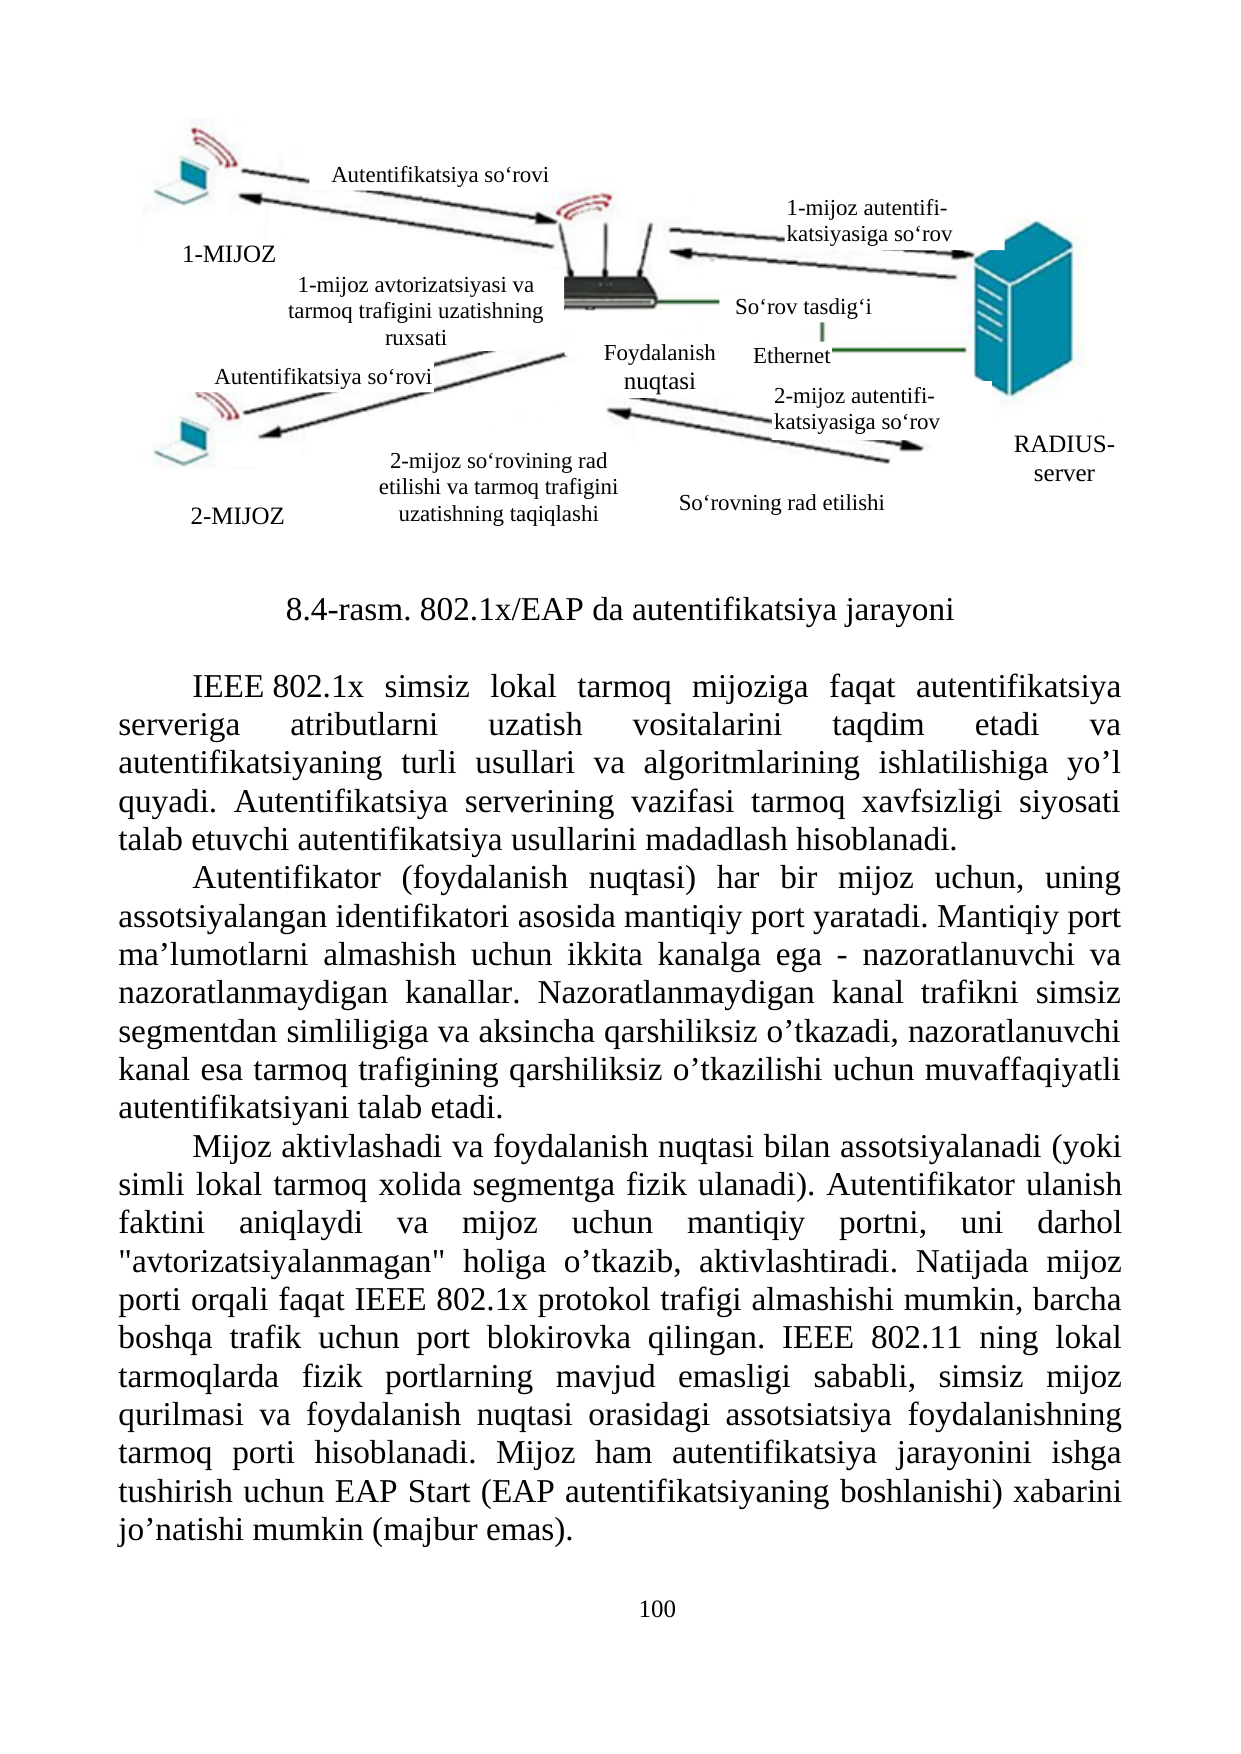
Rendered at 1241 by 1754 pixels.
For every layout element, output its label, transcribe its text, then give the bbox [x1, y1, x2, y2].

text Mijoz aktivlashadi va foydalanish nuqtasi bilan assotsiyalanadi (yoki simli lokal tarmoq xolida segmentga fizik ulanadi). Autentifikator ulanish faktini aniqlaydi va mijoz uchun mantiqiy portni, uni darhol "avtorizatsiyalanmagan" holiga o’tkazib, aktivlashtiradi. Natijada mijoz porti orqali faqat IEEE 802.1x protokol trafigi almashishi mumkin, barcha boshqa trafik uchun port blokirovka qilingan. IEEE 802.11 ning lokal tarmoqlarda fizik portlarning mavjud emasligi sababli, simsiz mijoz qurilmasi va foydalanish nuqtasi orasidagi assotsiatsiya foydalanishning tarmoq porti hisoblanadi. Mijoz ham autentifikatsiya jarayonini ishga tushirish uchun EAP Start (EAP autentifikatsiyaning boshlanishi) xabarini jo’natishi mumkin (majbur emas). [118, 1126, 1122, 1547]
text 8.4-rasm. 802.1x/EAP da autentifikatsiya jarayoni [118, 589, 1122, 627]
text IEEE 802.1x simsiz lokal tarmoq mijoziga faqat autentifikatsiya serveriga atributlarni uzatish vositalarini taqdim etadi va autentifikatsiyaning turli usullari va algoritmlarining ishlatilishiga yo’l quyadi. Autentifikatsiya serverining vazifasi tarmoq xavfsizligi siyosati talab etuvchi autentifikatsiya usullarini madadlash hisoblanadi. [118, 666, 1122, 857]
picture [141, 118, 1106, 556]
text Autentifikator (foydalanish nuqtasi) har bir mijoz uchun, uning assotsiyalangan identifikatori asosida mantiqiy port yaratadi. Mantiqiy port ma’lumotlarni almashish uchun ikkita kanalga ega - nazoratlanuvchi va nazoratlanmaydigan kanallar. Nazoratlanmaydigan kanal trafikni simsiz segmentdan simliligiga va aksincha qarshiliksiz o’tkazadi, nazoratlanuvchi kanal esa tarmoq trafigining qarshiliksiz o’tkazilishi uchun muvaffaqiyatli autentifikatsiyani talab etadi. [118, 857, 1122, 1126]
